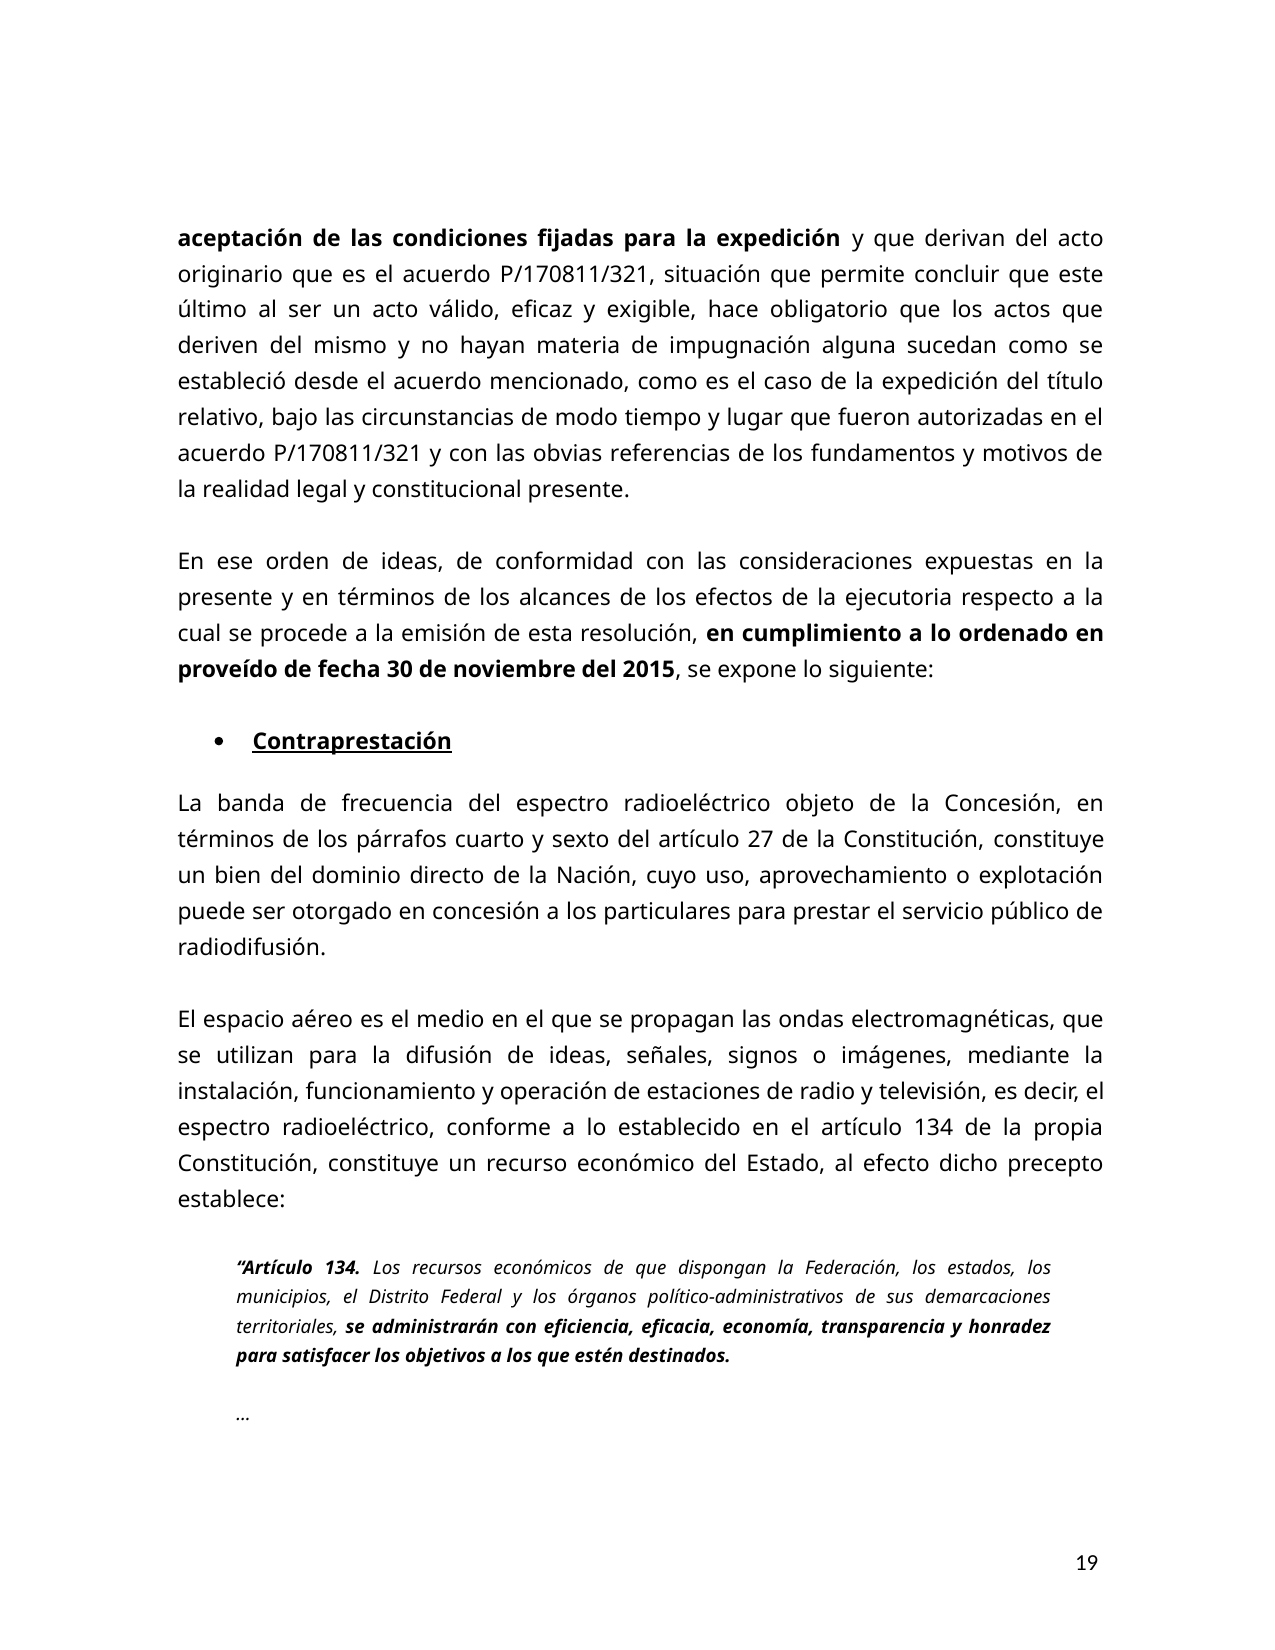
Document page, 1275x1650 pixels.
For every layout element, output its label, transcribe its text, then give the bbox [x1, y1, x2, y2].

text La banda de frecuencia del espectro radioeléctrico objeto de la Concesión, en términos de los párrafos cuarto y sexto del artículo 27 de la Constitución, constituye un bien del dominio directo de la Nación, cuyo uso, aprovechamiento o explotación puede ser otorgado en concesión a los particulares para prestar el servicio público de radiodifusión. [177, 787, 1104, 962]
list Contraprestación [215, 725, 1104, 756]
text … [236, 1401, 1053, 1426]
text Por lo expuesto, en la expedición del título de refrendo de la frecuencia señalada con lo cual culmina el procedimiento de mérito, se debe previamente, considerar el periodo (10 años) del otorgamiento del refrendo en comento, al que se refiere el acuerdo P/170811/321; de lo que procede i) requerir al interesado el pago de la contraprestación económica, autorizada por la autoridad competente y ii) la aceptación de las condiciones fijadas para la expedición y que derivan del acto originario que es el acuerdo P/170811/321, situación que permite concluir que este último al ser un acto válido, eficaz y exigible, hace obligatorio que los actos que deriven del mismo y no hayan materia de impugnación alguna sucedan como se estableció desde el acuerdo mencionado, como es el caso de la expedición del título relativo, bajo las circunstancias de modo tiempo y lugar que fueron autorizadas en el acuerdo P/170811/321 y con las obvias referencias de los fundamentos y motivos de la realidad legal y constitucional presente. [177, 222, 1104, 504]
text “Artículo 134. Los recursos económicos de que dispongan la Federación, los estados, los municipios, el Distrito Federal y los órganos político-administrativos de sus demarcaciones territoriales, se administrarán con eficiencia, eficacia, economía, transparencia y honradez para satisfacer los objetivos a los que estén destinados. [236, 1254, 1053, 1368]
text El espacio aéreo es el medio en el que se propagan las ondas electromagnéticas, que se utilizan para la difusión de ideas, señales, signos o imágenes, mediante la instalación, funcionamiento y operación de estaciones de radio y televisión, es decir, el espectro radioeléctrico, conforme a lo establecido en el artículo 134 de la propia Constitución, constituye un recurso económico del Estado, al efecto dicho precepto establece: [177, 1003, 1104, 1214]
list En ese orden de ideas, de conformidad con las consideraciones expuestas en la presente y en términos de los alcances de los efectos de la ejecutoria respecto a la cual se procede a la emisión de esta resolución, en cumplimiento a lo ordenado en proveído de fecha 30 de noviembre del 2015, se expone lo siguiente: [177, 545, 1104, 684]
